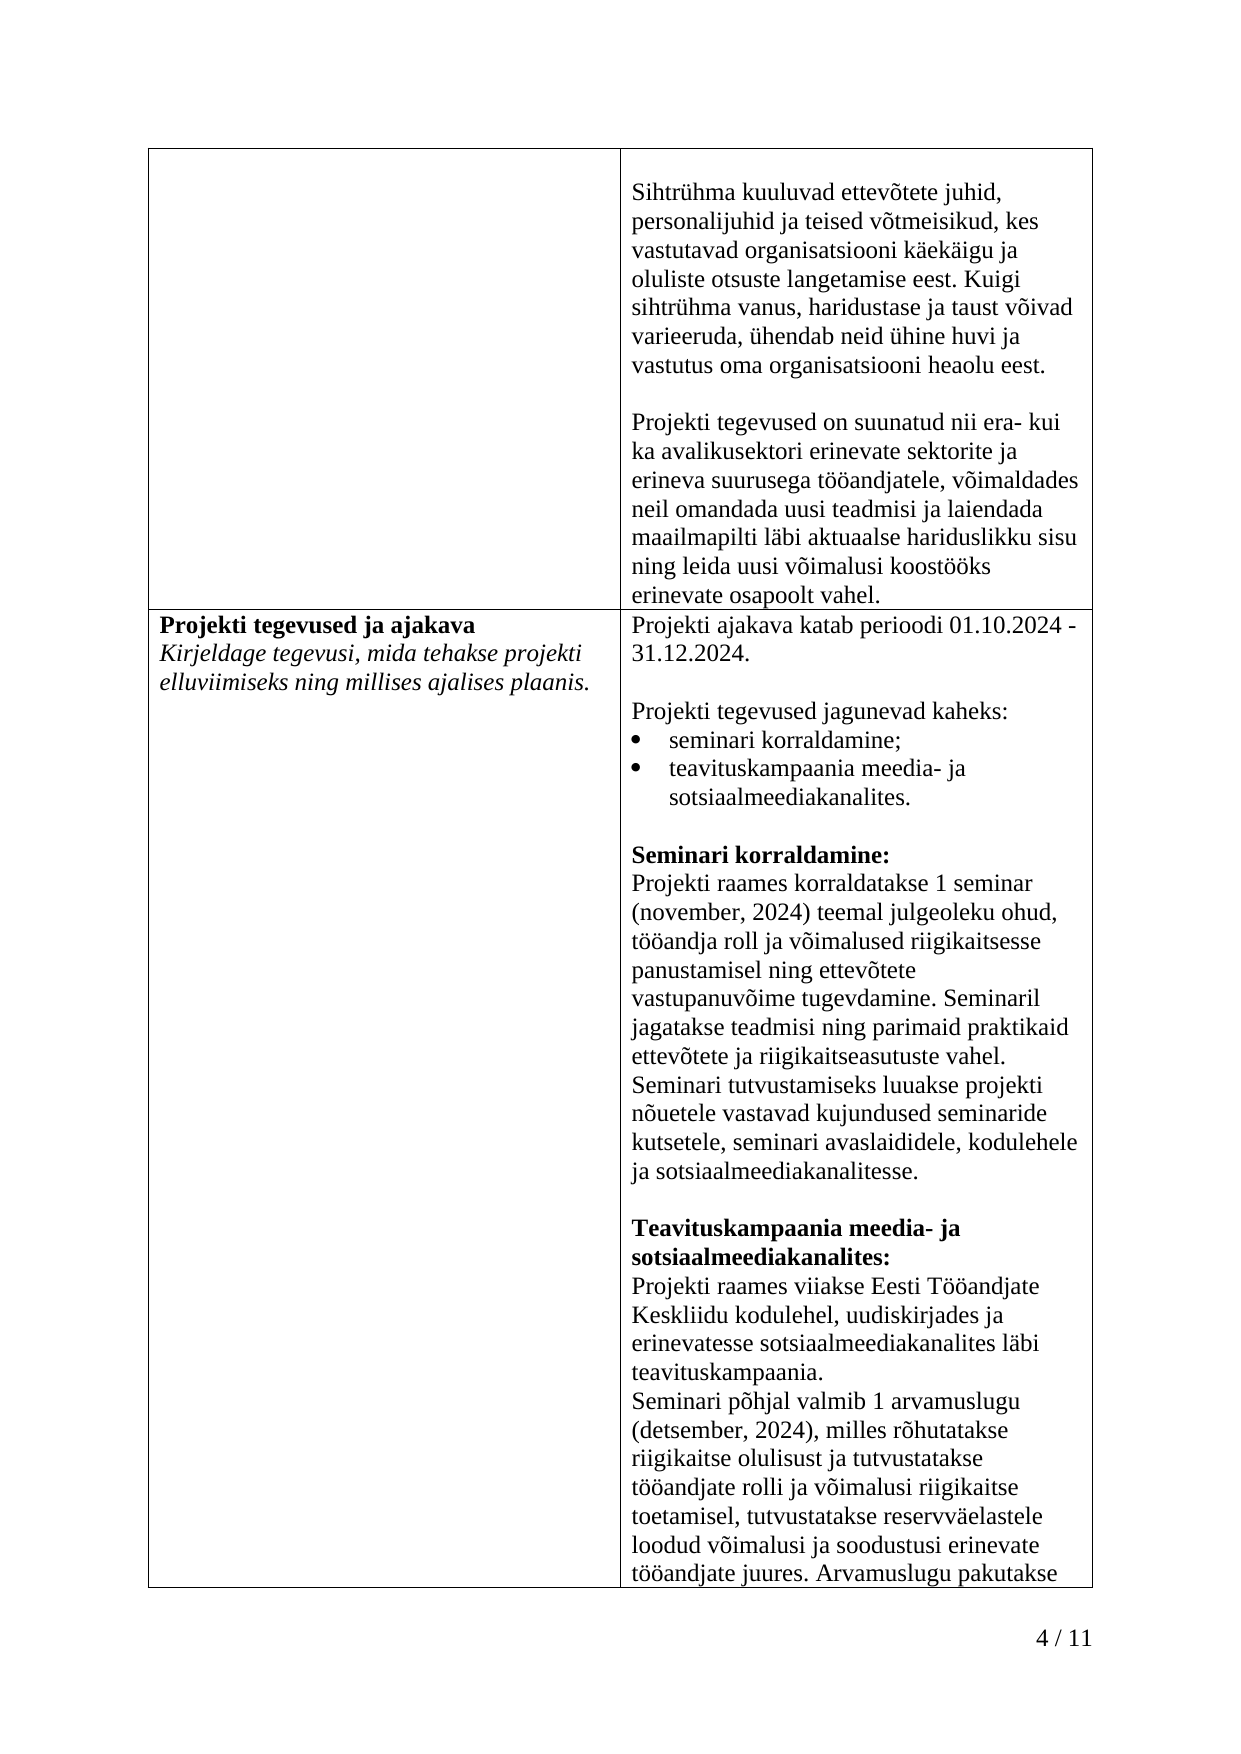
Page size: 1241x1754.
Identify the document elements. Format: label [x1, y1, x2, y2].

table_cell [149, 149, 620, 609]
table_cell [621, 610, 1092, 1587]
table_cell [149, 610, 620, 1587]
table_cell [621, 149, 1092, 609]
